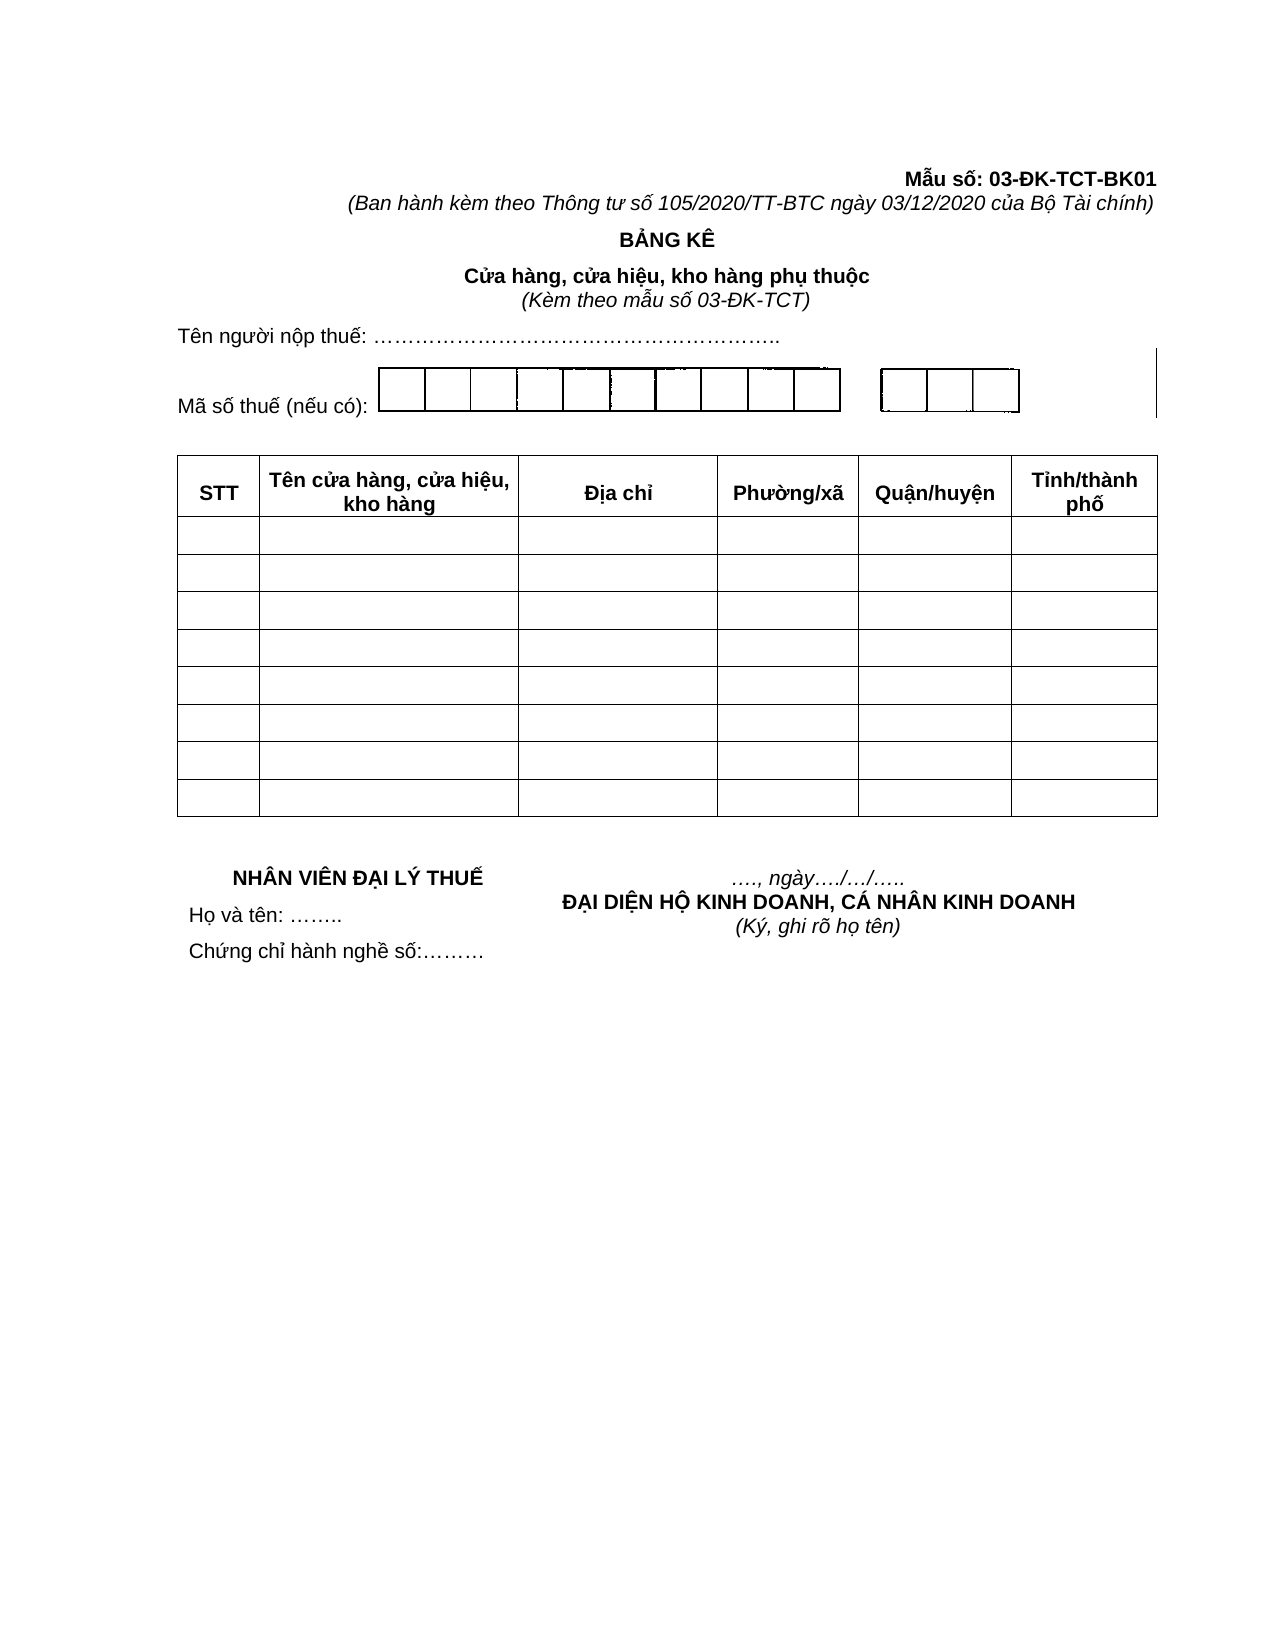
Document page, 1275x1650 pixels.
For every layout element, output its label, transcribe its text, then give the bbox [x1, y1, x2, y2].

table_cell [859, 705, 1011, 741]
table_cell [519, 517, 717, 554]
table_header NHÂN VIÊN ĐẠI LÝ THUẾ Họ và tên: …….. Chứng chỉ hành nghề số:……… [177, 854, 538, 963]
table_header Quận/huyện [859, 456, 1011, 516]
text Cửa hàng, cửa hiệu, kho hàng phụ thuộc (Kèm theo mẫu số 03-ĐK-TCT) [177, 264, 1157, 312]
table_cell [718, 780, 858, 816]
table_cell [718, 630, 858, 666]
table_cell [260, 742, 518, 779]
table_cell [1012, 592, 1157, 629]
text Mẫu số: 03-ĐK-TCT-BK01 (Ban hành kèm theo Thông tư số 105/2020/TT-BTC ngày 03/12/2020 của Bộ Tài chính) [177, 167, 1157, 215]
table_cell [859, 517, 1011, 554]
table_header Mã số thuế (nếu có): [177, 348, 1156, 418]
table_cell [519, 742, 717, 779]
table_cell [859, 592, 1011, 629]
table_cell [178, 742, 259, 779]
table_cell [519, 592, 717, 629]
table_cell [178, 630, 259, 666]
table_cell [859, 780, 1011, 816]
table_cell [260, 667, 518, 704]
table_cell [1012, 667, 1157, 704]
table_cell [260, 705, 518, 741]
table_cell [718, 742, 858, 779]
table_cell [859, 555, 1011, 591]
table_cell [178, 592, 259, 629]
table_cell [178, 555, 259, 591]
table_cell [519, 555, 717, 591]
table_header Tỉnh/thành phố [1012, 456, 1157, 516]
text BẢNG KÊ [177, 227, 1157, 251]
table_cell [1012, 705, 1157, 741]
table_cell [260, 517, 518, 554]
table_cell [519, 780, 717, 816]
table_cell [1012, 780, 1157, 816]
table_cell [260, 780, 518, 816]
table_cell [260, 630, 518, 666]
table_cell [1012, 555, 1157, 591]
table_cell [718, 517, 858, 554]
table_cell [519, 705, 717, 741]
table_header STT [178, 456, 259, 516]
table_cell [519, 667, 717, 704]
table_cell [859, 667, 1011, 704]
table_cell [718, 705, 858, 741]
table_cell [718, 592, 858, 629]
table_cell [718, 667, 858, 704]
table_cell [178, 667, 259, 704]
text Tên người nộp thuế: ………………………………………………….. [177, 324, 1157, 348]
table_cell [519, 630, 717, 666]
table_cell [1012, 630, 1157, 666]
table_header Tên cửa hàng, cửa hiệu, kho hàng [260, 456, 518, 516]
table_cell [718, 555, 858, 591]
table_cell [859, 630, 1011, 666]
table_cell [260, 592, 518, 629]
table_header …., ngày…./…/….. ĐẠI DIỆN HỘ KINH DOANH, CÁ NHÂN KINH DOANH (Ký, ghi rõ họ tên) [539, 854, 1100, 963]
table_cell [1012, 742, 1157, 779]
table_cell [260, 555, 518, 591]
table_header Phường/xã [718, 456, 858, 516]
table_cell [178, 705, 259, 741]
table_cell [178, 780, 259, 816]
table_header Địa chỉ [519, 456, 717, 516]
table_cell [859, 742, 1011, 779]
table_cell [178, 517, 259, 554]
table_cell [1012, 517, 1157, 554]
